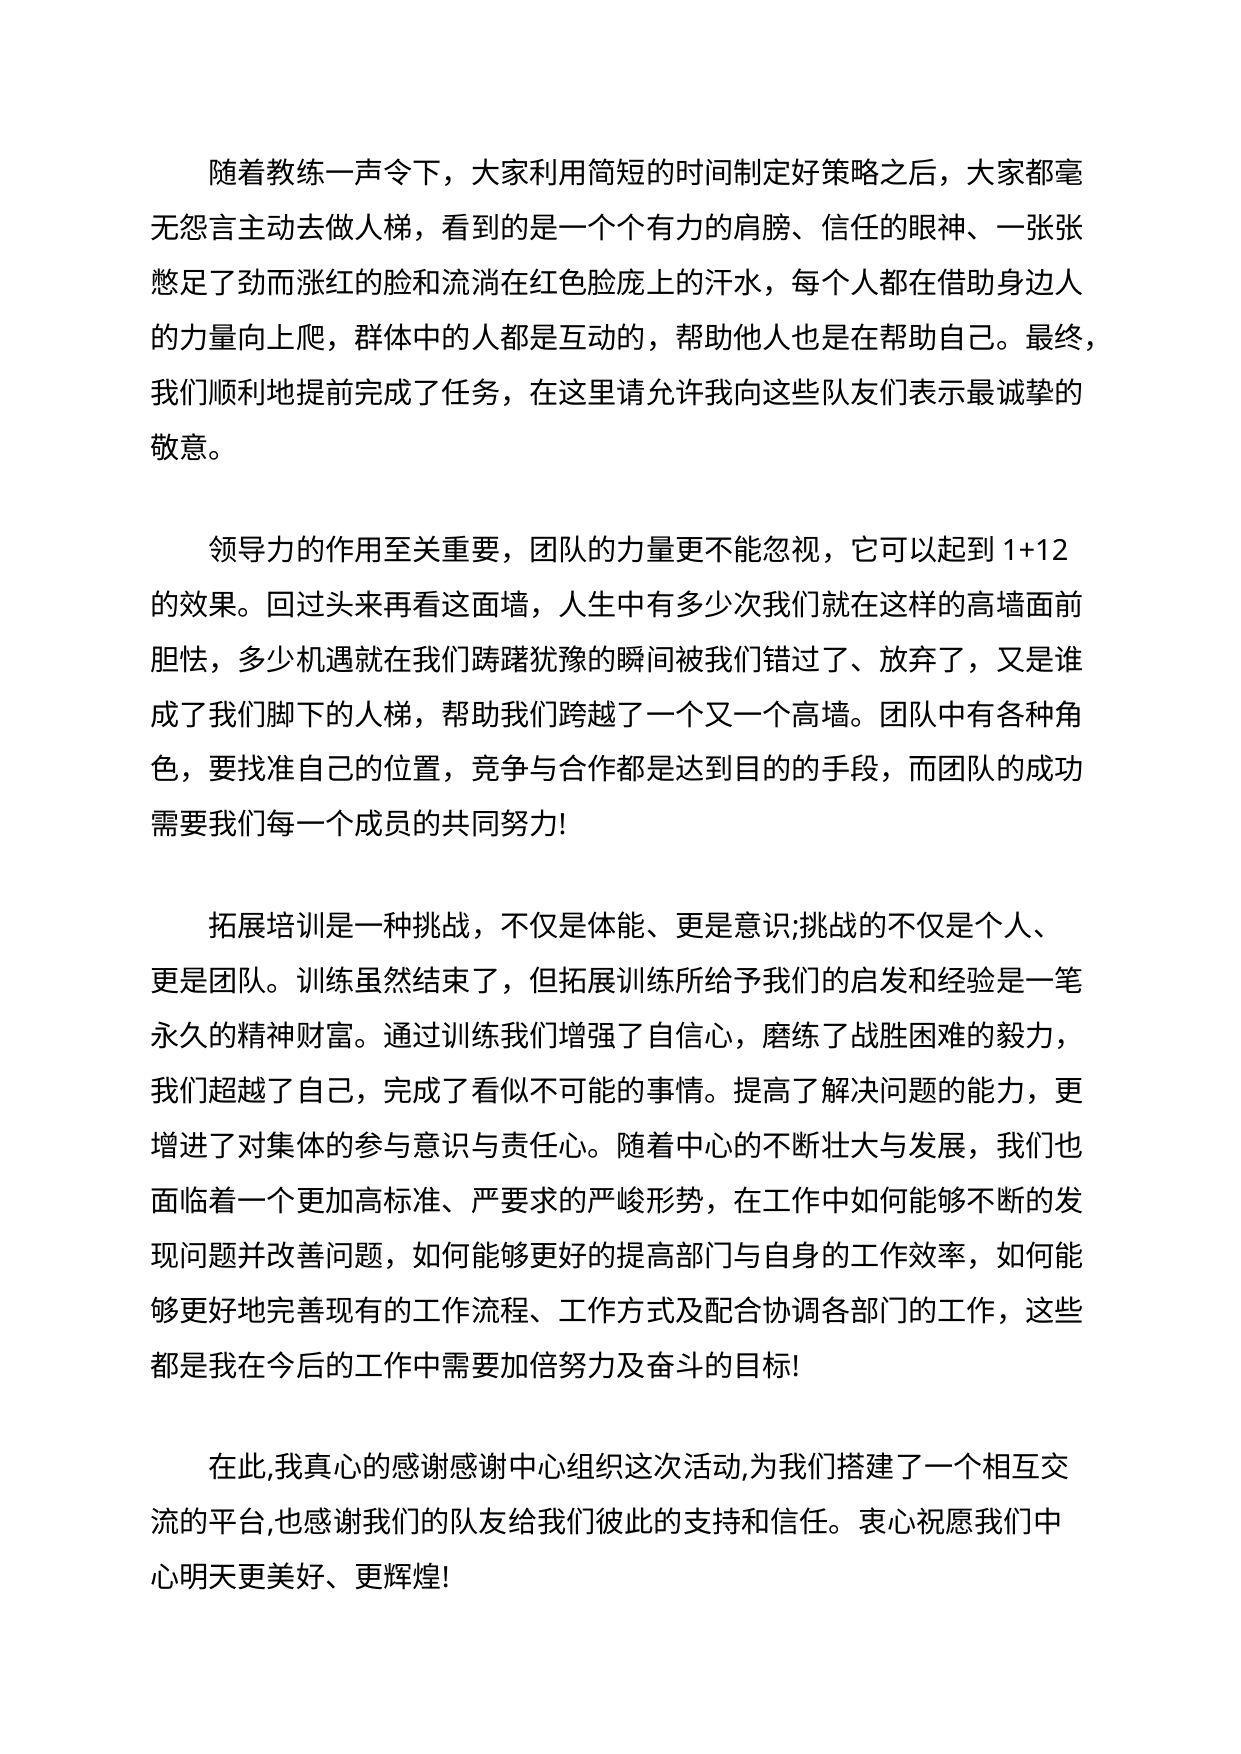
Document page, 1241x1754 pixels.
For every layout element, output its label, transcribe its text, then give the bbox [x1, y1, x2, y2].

text 领导力的作用至关重要，团队的力量更不能忽视，它可以起到1+12的效果。回过头来再看这面墙，人生中有多少次我们就在这样的高墙面前胆怯，多少机遇就在我们踌躇犹豫的瞬间被我们错过了、放弃了，又是谁成了我们脚下的人梯，帮助我们跨越了一个又一个高墙。团队中有各种角色，要找准自己的位置，竞争与合作都是达到目的的手段，而团队的成功需要我们每一个成员的共同努力! [150, 526, 1090, 843]
text 随着教练一声令下，大家利用简短的时间制定好策略之后，大家都毫无怨言主动去做人梯，看到的是一个个有力的肩膀、信任的眼神、一张张憋足了劲而涨红的脸和流淌在红色脸庞上的汗水，每个人都在借助身边人的力量向上爬，群体中的人都是互动的，帮助他人也是在帮助自己。最终，我们顺利地提前完成了任务，在这里请允许我向这些队友们表示最诚挚的敬意。 [150, 150, 1090, 467]
text 在此,我真心的感谢感谢中心组织这次活动,为我们搭建了一个相互交流的平台,也感谢我们的队友给我们彼此的支持和信任。衷心祝愿我们中心明天更美好、更辉煌! [150, 1444, 1090, 1596]
text 拓展培训是一种挑战，不仅是体能、更是意识;挑战的不仅是个人、更是团队。训练虽然结束了，但拓展训练所给予我们的启发和经验是一笔永久的精神财富。通过训练我们增强了自信心，磨练了战胜困难的毅力，我们超越了自己，完成了看似不可能的事情。提高了解决问题的能力，更增进了对集体的参与意识与责任心。随着中心的不断壮大与发展，我们也面临着一个更加高标准、严要求的严峻形势，在工作中如何能够不断的发现问题并改善问题，如何能够更好的提高部门与自身的工作效率，如何能够更好地完善现有的工作流程、工作方式及配合协调各部门的工作，这些都是我在今后的工作中需要加倍努力及奋斗的目标! [150, 903, 1090, 1384]
